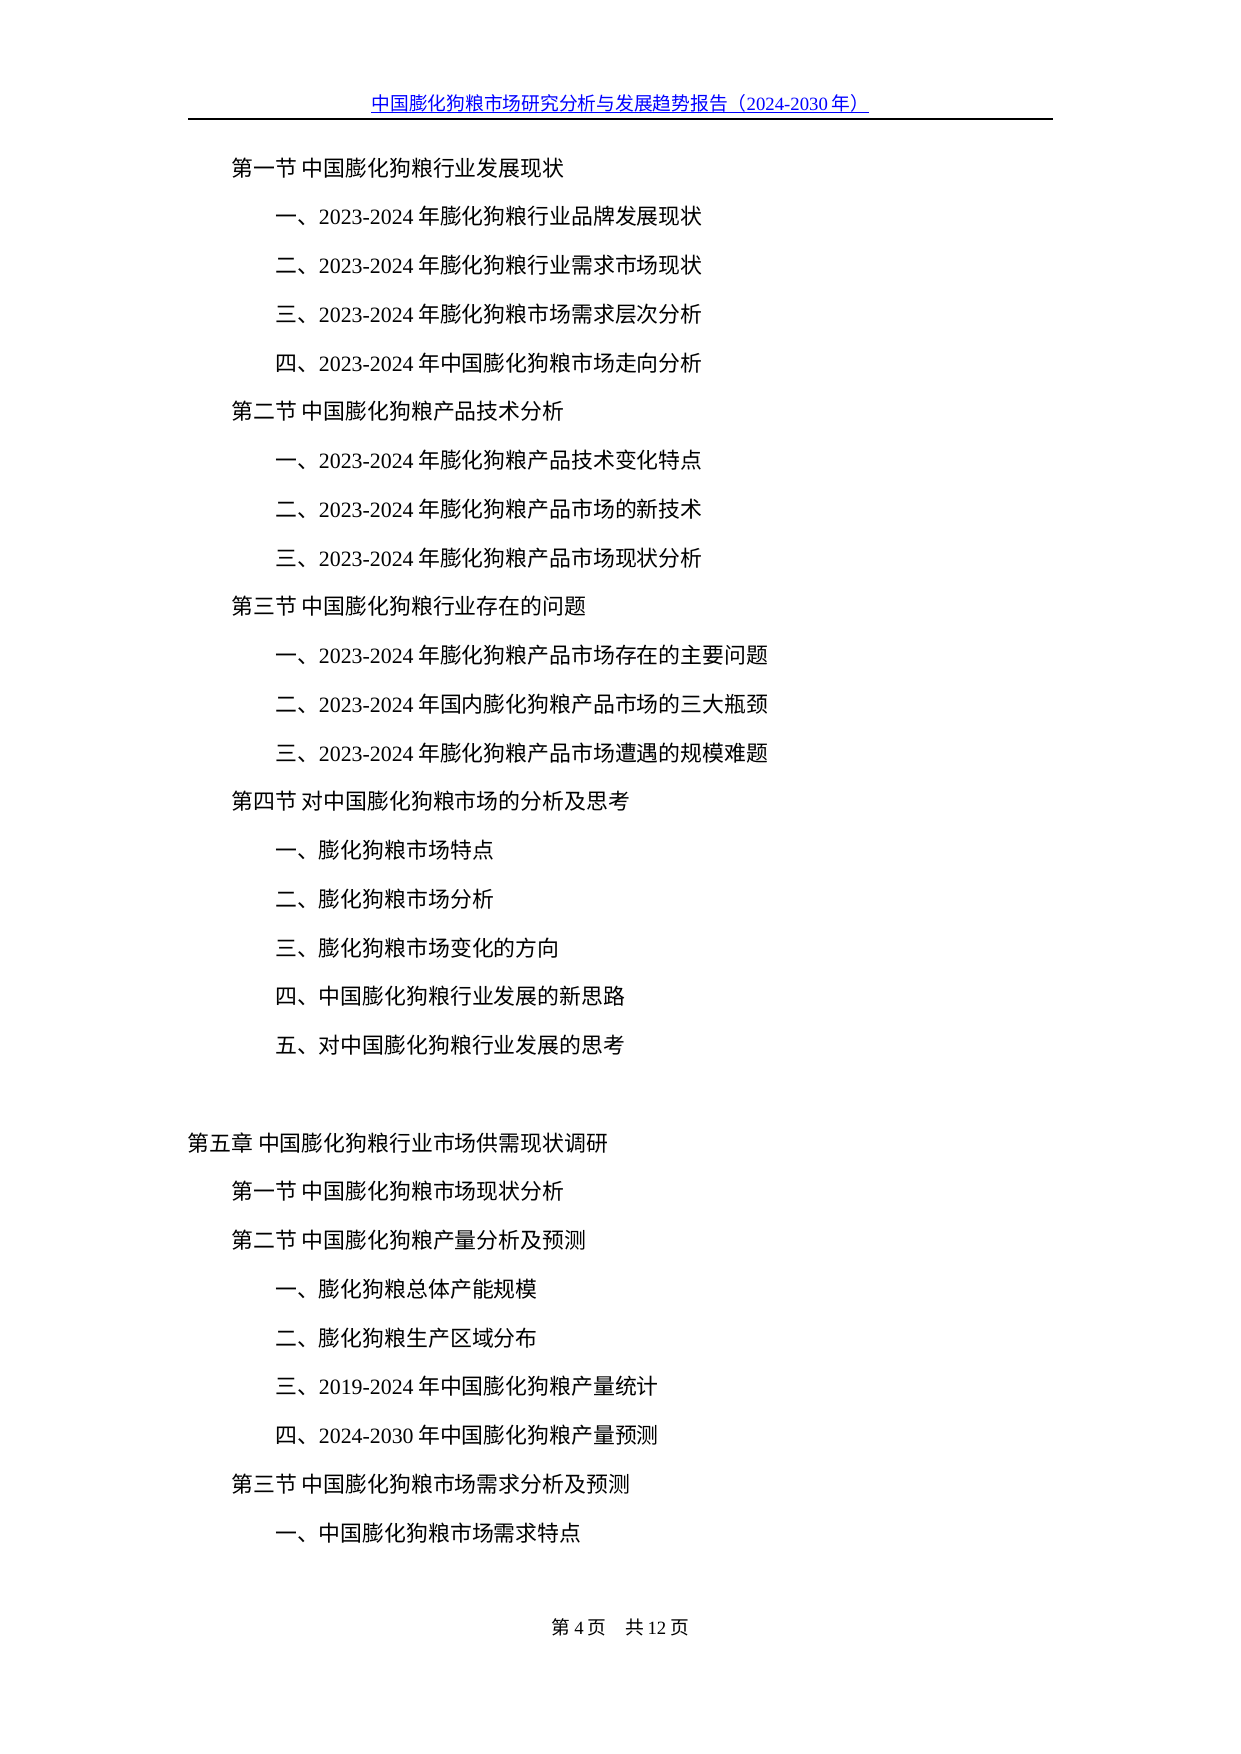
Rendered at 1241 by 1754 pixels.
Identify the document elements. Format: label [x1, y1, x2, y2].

text [187, 150, 1053, 1548]
